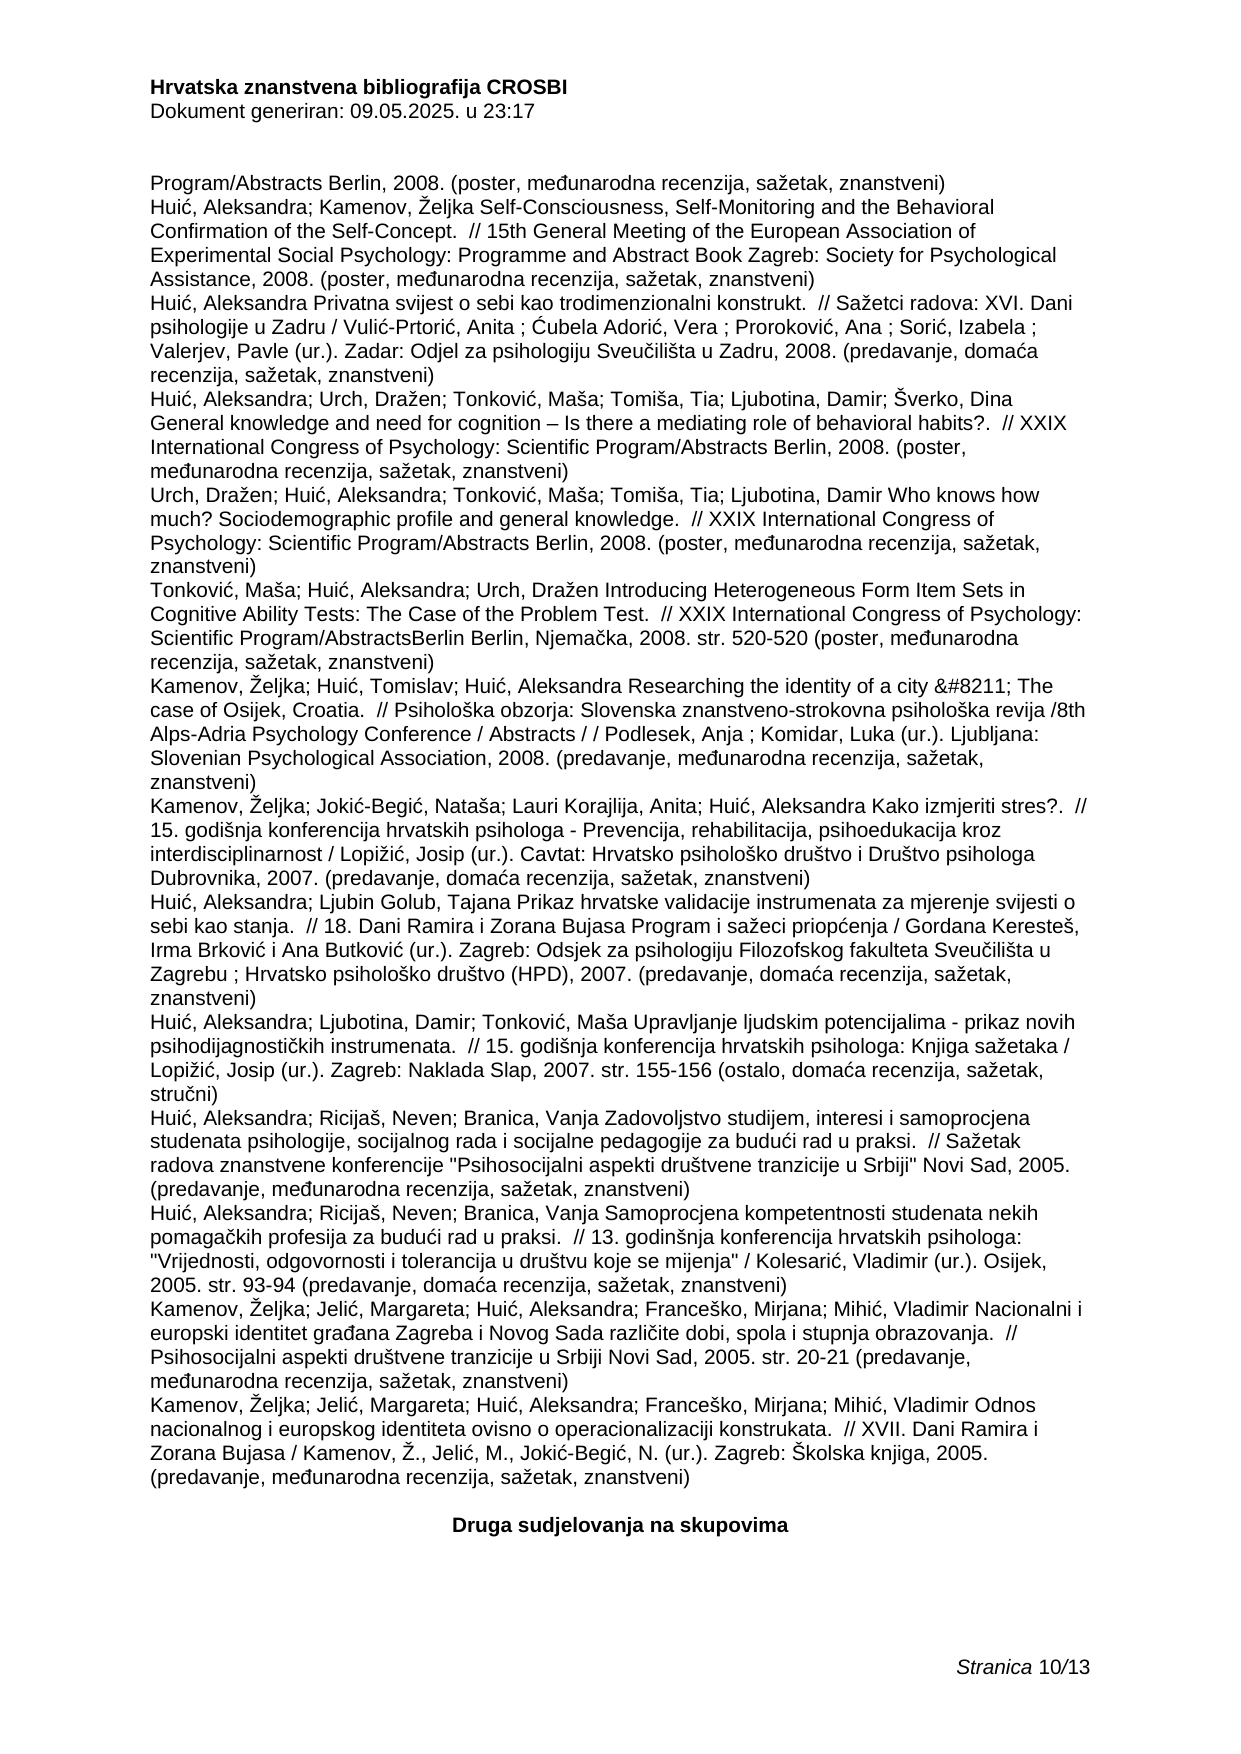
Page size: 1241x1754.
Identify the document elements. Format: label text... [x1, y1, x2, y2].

text Tonković, Maša; Huić, Aleksandra; Urch, Dražen [150, 578, 1090, 674]
text Huić, Aleksandra; Ricijaš, Neven; Branica, Vanja [150, 1201, 1090, 1297]
subtitle Druga sudjelovanja na skupovima [150, 1513, 1090, 1537]
text Huić, Aleksandra; Ljubin Golub, Tajana [150, 890, 1090, 1009]
text Huić, Aleksandra; Kamenov, Željka [150, 195, 1090, 291]
text Kamenov, Željka; Jelić, Margareta; Huić, Aleksandra; Franceško, Mirjana; Mihić, Vladimir [150, 1297, 1090, 1393]
text Kamenov, Željka; Jokić-Begić, Nataša; Lauri Korajlija, Anita; Huić, Aleksandra [150, 794, 1090, 890]
text Kamenov, Željka; Jelić, Margareta; Huić, Aleksandra; Franceško, Mirjana; Mihić, Vladimir [150, 1393, 1090, 1489]
text Huić, Aleksandra [150, 291, 1090, 387]
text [150, 171, 1090, 195]
text Urch, Dražen; Huić, Aleksandra; Tonković, Maša; Tomiša, Tia; Ljubotina, Damir [150, 482, 1090, 578]
text Kamenov, Željka; Huić, Tomislav; Huić, Aleksandra [150, 674, 1090, 794]
text Huić, Aleksandra; Ricijaš, Neven; Branica, Vanja [150, 1105, 1090, 1201]
text Huić, Aleksandra; Ljubotina, Damir; Tonković, Maša [150, 1009, 1090, 1105]
text Huić, Aleksandra; Urch, Dražen; Tonković, Maša; Tomiša, Tia; Ljubotina, Damir; Šverko, Dina [150, 387, 1090, 482]
